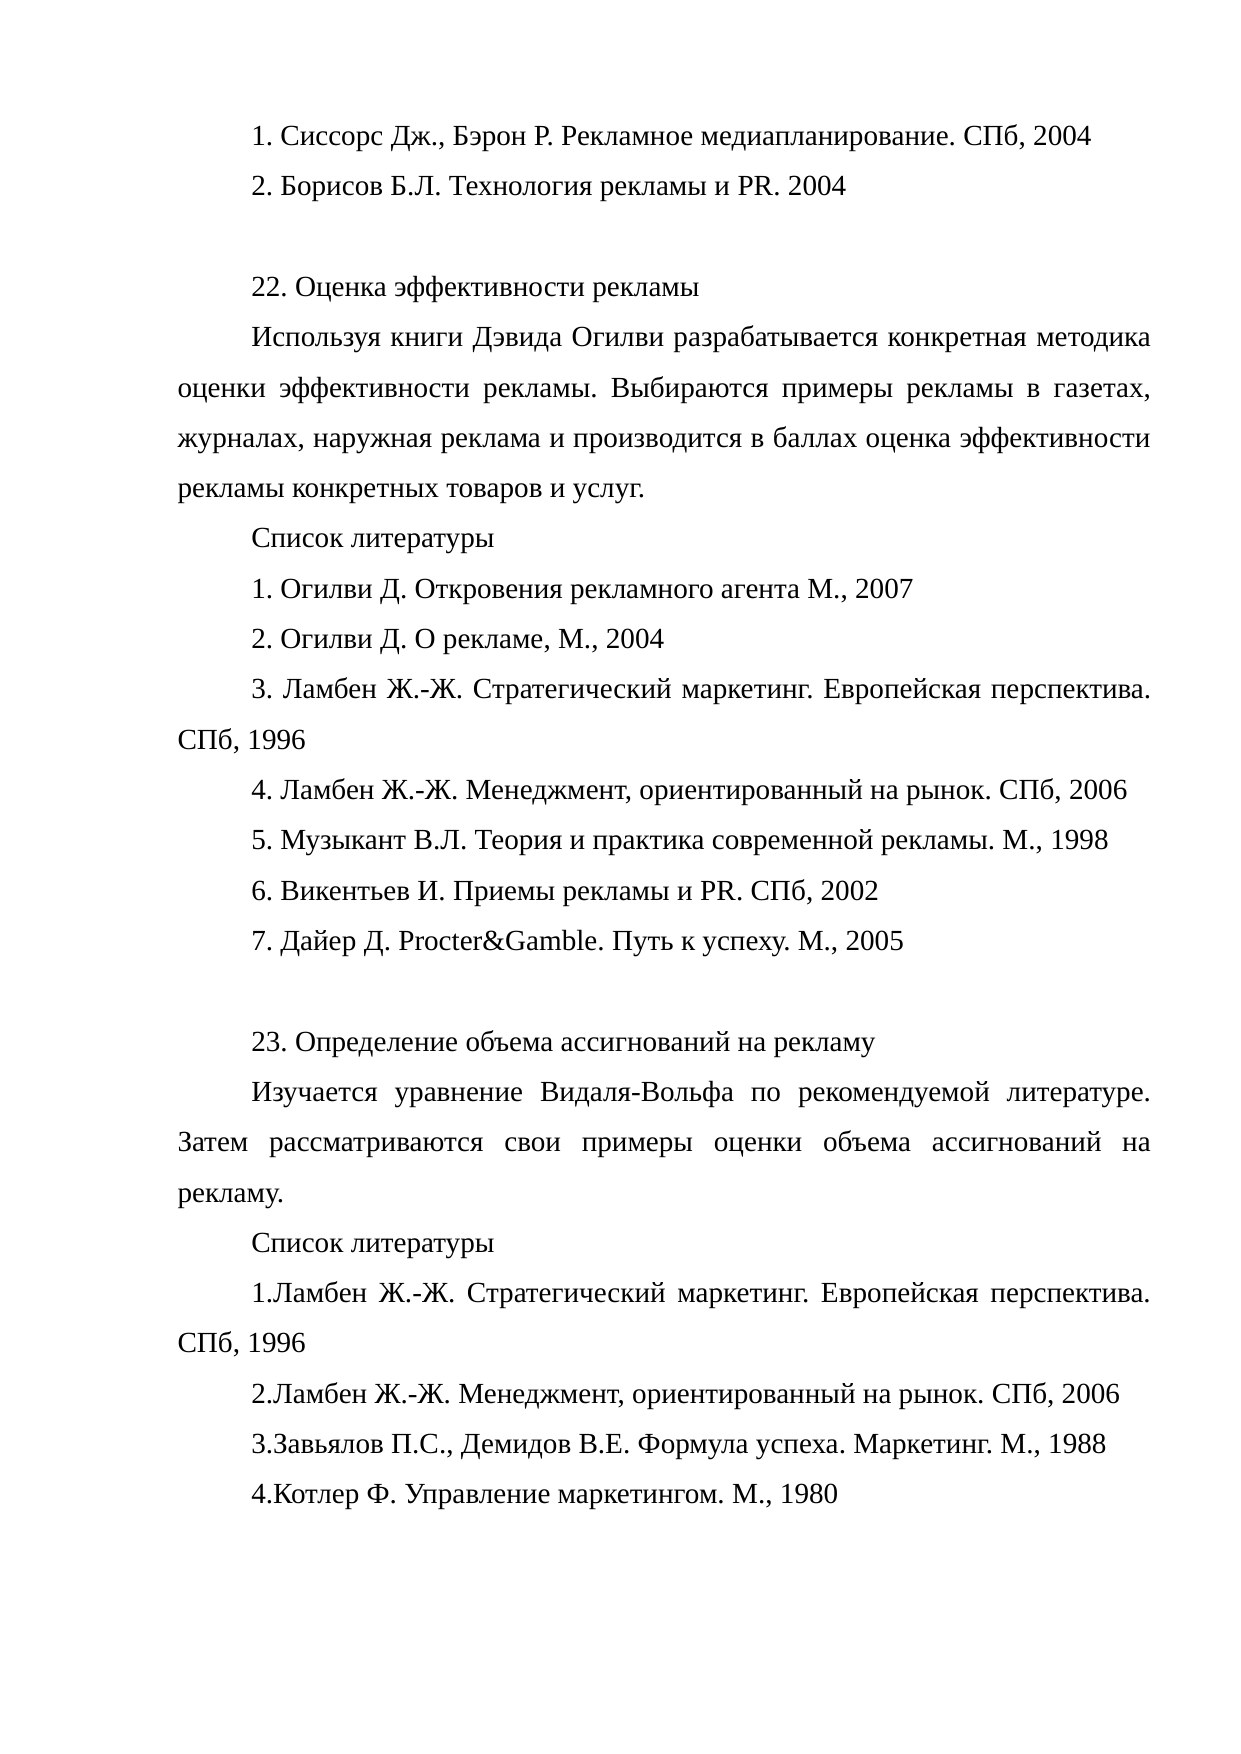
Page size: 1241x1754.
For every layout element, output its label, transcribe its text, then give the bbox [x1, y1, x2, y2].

text 6. Викентьев И. Приемы рекламы и PR. СПб, 2002 [177, 873, 1152, 906]
text 2. Борисов Б.Л. Технология рекламы и PR. 2004 [177, 168, 1152, 202]
text 3.Завьялов П.С., Демидов В.Е. Формула успеха. Маркетинг. М., 1988 [177, 1426, 1152, 1460]
text 4.Котлер Ф. Управление маркетингом. М., 1980 [177, 1477, 1152, 1510]
text 22. Оценка эффективности рекламы [177, 269, 1152, 303]
text 1. Сиссорс Дж., Бэрон Р. Рекламное медиапланирование. СПб, 2004 [177, 118, 1152, 152]
text 5. Музыкант В.Л. Теория и практика современной рекламы. М., 1998 [177, 822, 1152, 856]
text 4. Ламбен Ж.-Ж. Менеджмент, ориентированный на рынок. СПб, 2006 [177, 772, 1152, 806]
text 2.Ламбен Ж.-Ж. Менеджмент, ориентированный на рынок. СПб, 2006 [177, 1376, 1152, 1409]
text Список литературы [177, 521, 1152, 554]
text Используя книги Дэвида Огилви разрабатывается конкретная методика оценки эффективности рекламы. Выбираются примеры рекламы в газетах, журналах, наружная реклама и производится в баллах оценка эффективности рекламы конкретных товаров и услуг. [177, 319, 1152, 504]
text 1. Огилви Д. Откровения рекламного агента М., 2007 [177, 571, 1152, 604]
text 1.Ламбен Ж.-Ж. Стратегический маркетинг. Европейская перспектива. СПб, 1996 [177, 1275, 1152, 1359]
text Список литературы [177, 1225, 1152, 1258]
text 23. Определение объема ассигнований на рекламу [177, 1024, 1152, 1057]
text Изучается уравнение Видаля-Вольфа по рекомендуемой литературе. Затем рассматриваются свои примеры оценки объема ассигнований на рекламу. [177, 1074, 1152, 1208]
text 7. Дайер Д. Procter&Gamble. Путь к успеху. М., 2005 [177, 923, 1152, 957]
text 3. Ламбен Ж.-Ж. Стратегический маркетинг. Европейская перспектива. СПб, 1996 [177, 672, 1152, 755]
text 2. Огилви Д. О рекламе, М., 2004 [177, 621, 1152, 655]
